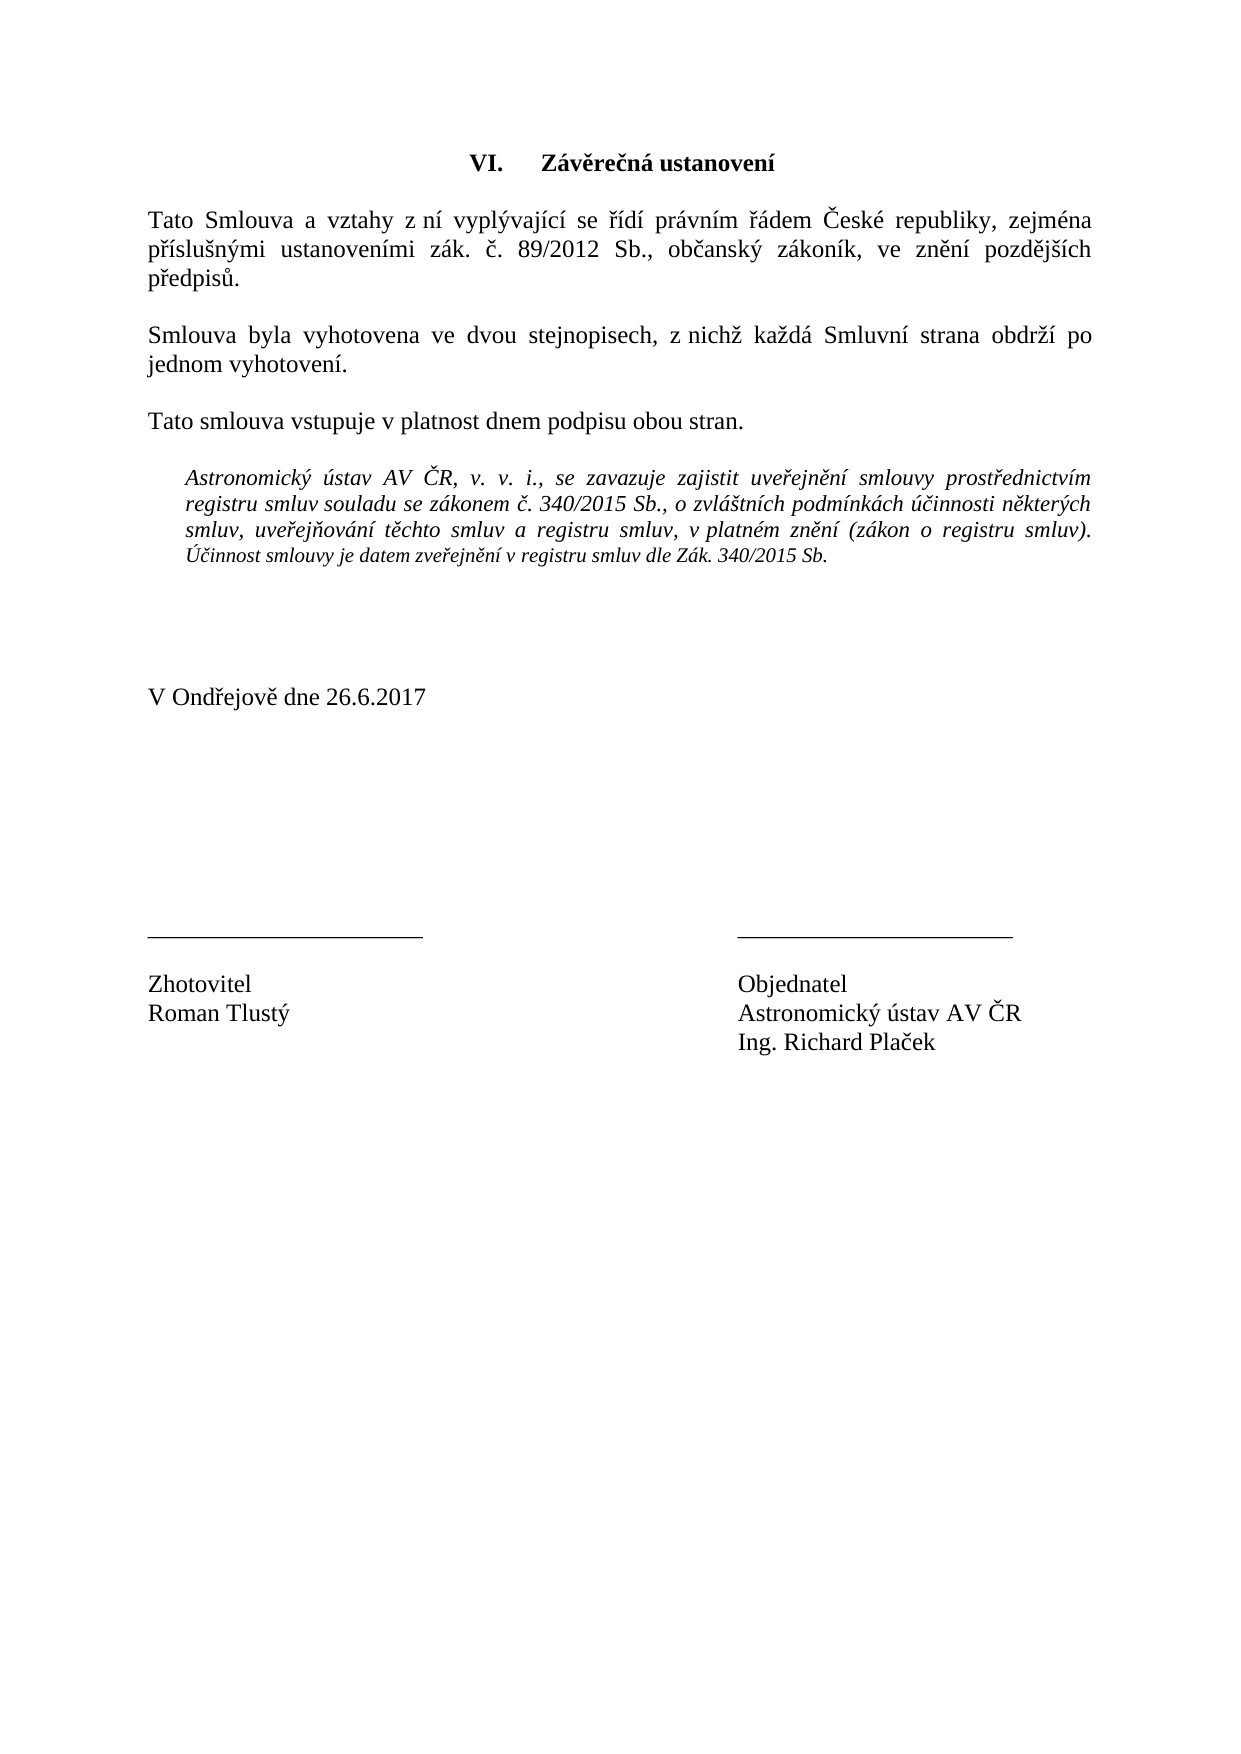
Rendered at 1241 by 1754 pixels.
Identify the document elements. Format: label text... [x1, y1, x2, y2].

text ______________________ ______________________ [148, 912, 1093, 941]
text Astronomický ústav AV ČR, v. v. i., se zavazuje zajistit uveřejnění smlouvy prostřednictvím registru smluv souladu se zákonem č. 340/2015 Sb., o zvláštních podmínkách účinnosti některých smluv, uveřejňování těchto smluv a registru smluv, v platném znění (zákon o registru smluv). Účinnost smlouvy je datem zveřejnění v registru smluv dle Zák. 340/2015 Sb. [185, 464, 1093, 567]
text Smlouva byla vyhotovena ve dvou stejnopisech, z nichž každá Smluvní strana obdrží po jednom vyhotovení. [148, 320, 1093, 378]
text Roman Tlustý Astronomický ústav AV ČR Ing. Richard Plaček [148, 998, 1093, 1056]
list Závěrečná ustanovení [185, 148, 1093, 176]
text Tato Smlouva a vztahy z ní vyplývající se řídí právním řádem České republiky, zejména příslušnými ustanoveními zák. č. 89/2012 Sb., občanský zákoník, ve znění pozdějších předpisů. [148, 205, 1093, 320]
text Tato smlouva vstupuje v platnost dnem podpisu obou stran. [148, 406, 1093, 435]
text V Ondřejově dne 26.6.2017 [148, 682, 1093, 711]
text Zhotovitel Objednatel [148, 969, 1093, 998]
